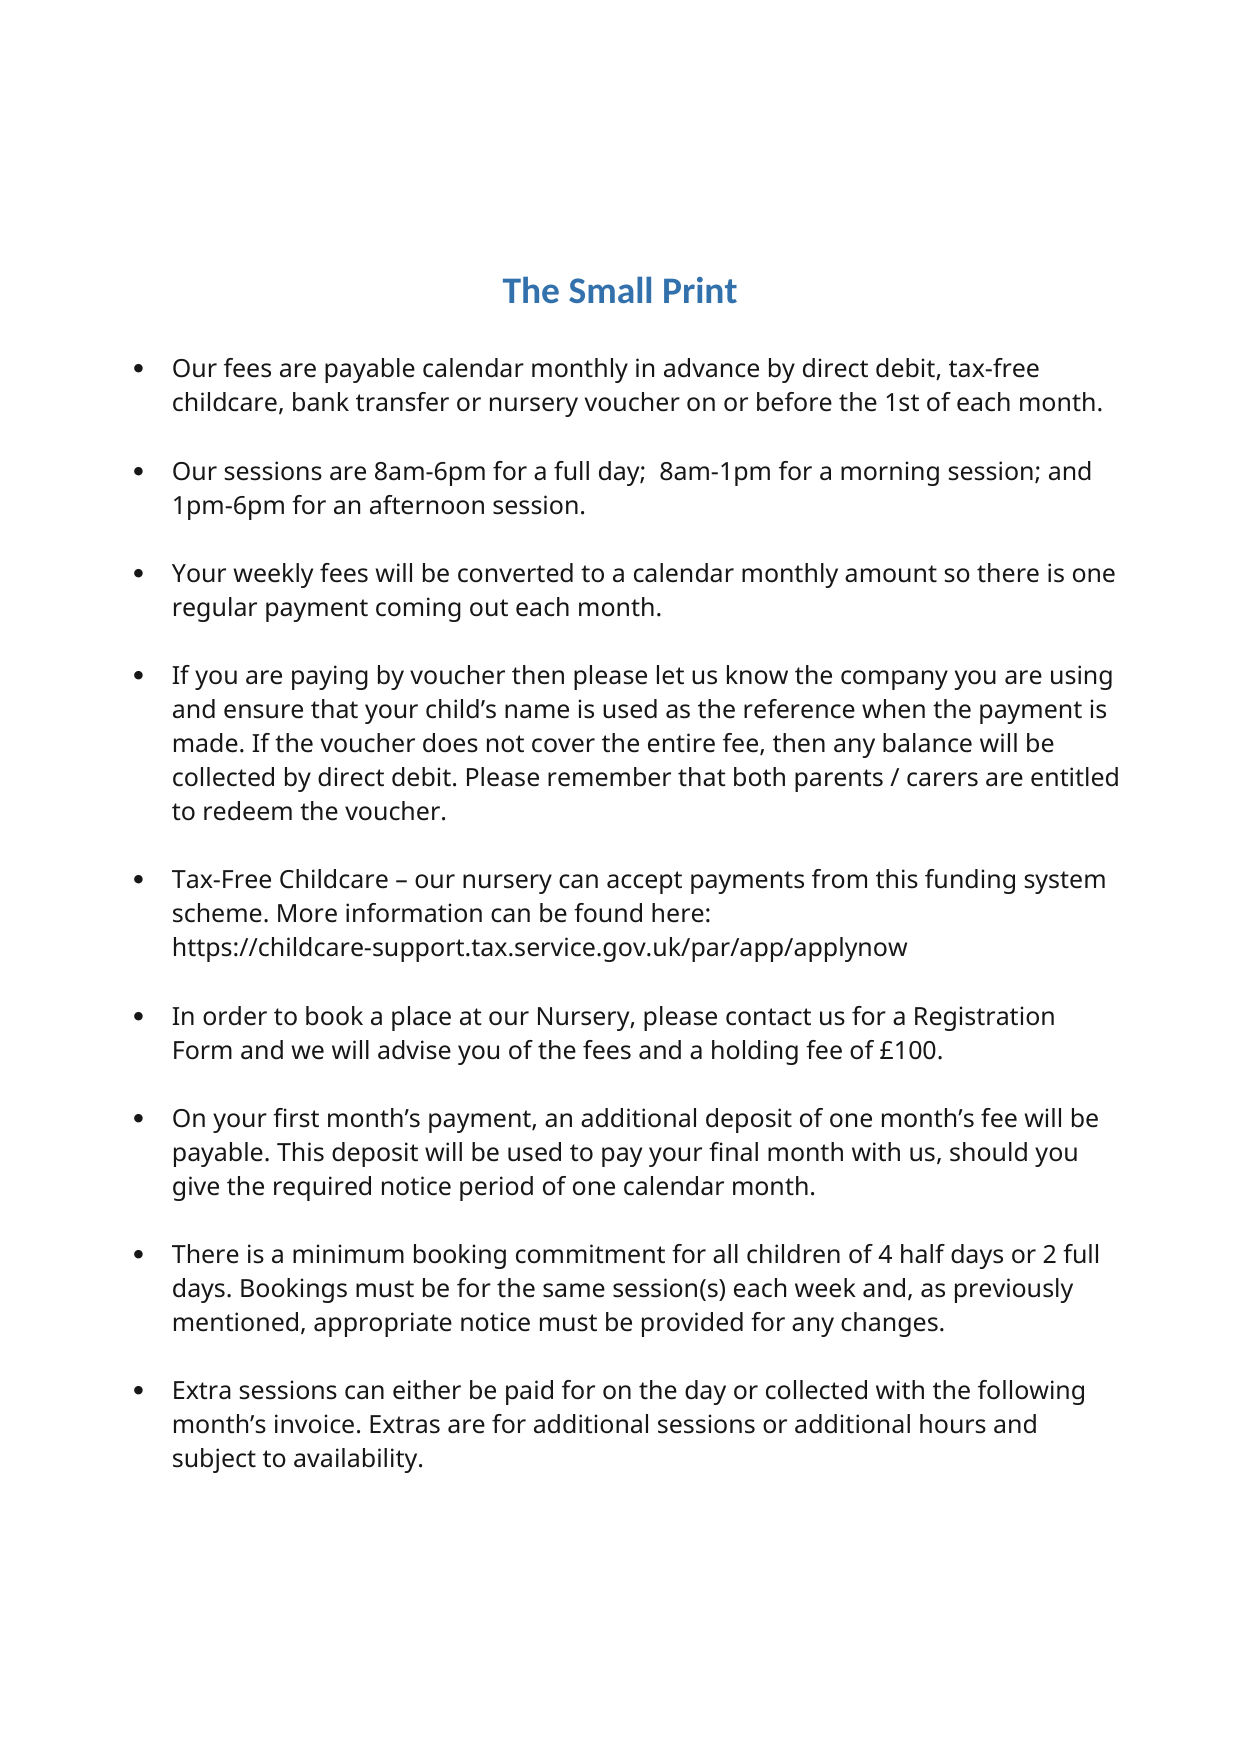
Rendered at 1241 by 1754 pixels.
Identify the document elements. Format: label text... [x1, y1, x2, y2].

text The Small Print [59, 267, 1181, 313]
list Our fees are payable calendar monthly in advance by direct debit, tax-free childcare, bank transfer or nursery voucher on or before the 1st of each month. [134, 351, 1122, 419]
list On your first month’s payment, an additional deposit of one month’s fee will be payable. This deposit will be used to pay your final month with us, should you give the required notice period of one calendar month. [134, 1100, 1122, 1203]
list In order to book a place at our Nursery, please contact us for a Registration Form and we will advise you of the fees and a holding fee of £100. [134, 998, 1122, 1066]
list Tax-Free Childcare – our nursery can accept payments from this funding system scheme. More information can be found here: https://childcare-support.tax.service.gov.uk/par/app/applynow [134, 862, 1122, 964]
list There is a minimum booking commitment for all children of 4 half days or 2 full days. Bookings must be for the same session(s) each week and, as previously mentioned, appropriate notice must be provided for any changes. [134, 1237, 1122, 1339]
list Our sessions are 8am-6pm for a full day; 8am-1pm for a morning session; and 1pm-6pm for an afternoon session. [134, 453, 1122, 521]
list If you are paying by voucher then please let us know the company you are using and ensure that your child’s name is used as the reference when the payment is made. If the voucher does not cover the entire fee, then any balance will be collected by direct debit. Please remember that both parents / carers are entitled to redeem the voucher. [134, 658, 1122, 828]
list Your weekly fees will be converted to a calendar monthly amount so there is one regular payment coming out each month. [134, 555, 1122, 623]
list Extra sessions can either be paid for on the day or collected with the following month’s invoice. Extras are for additional sessions or additional hours and subject to availability. [134, 1373, 1122, 1475]
